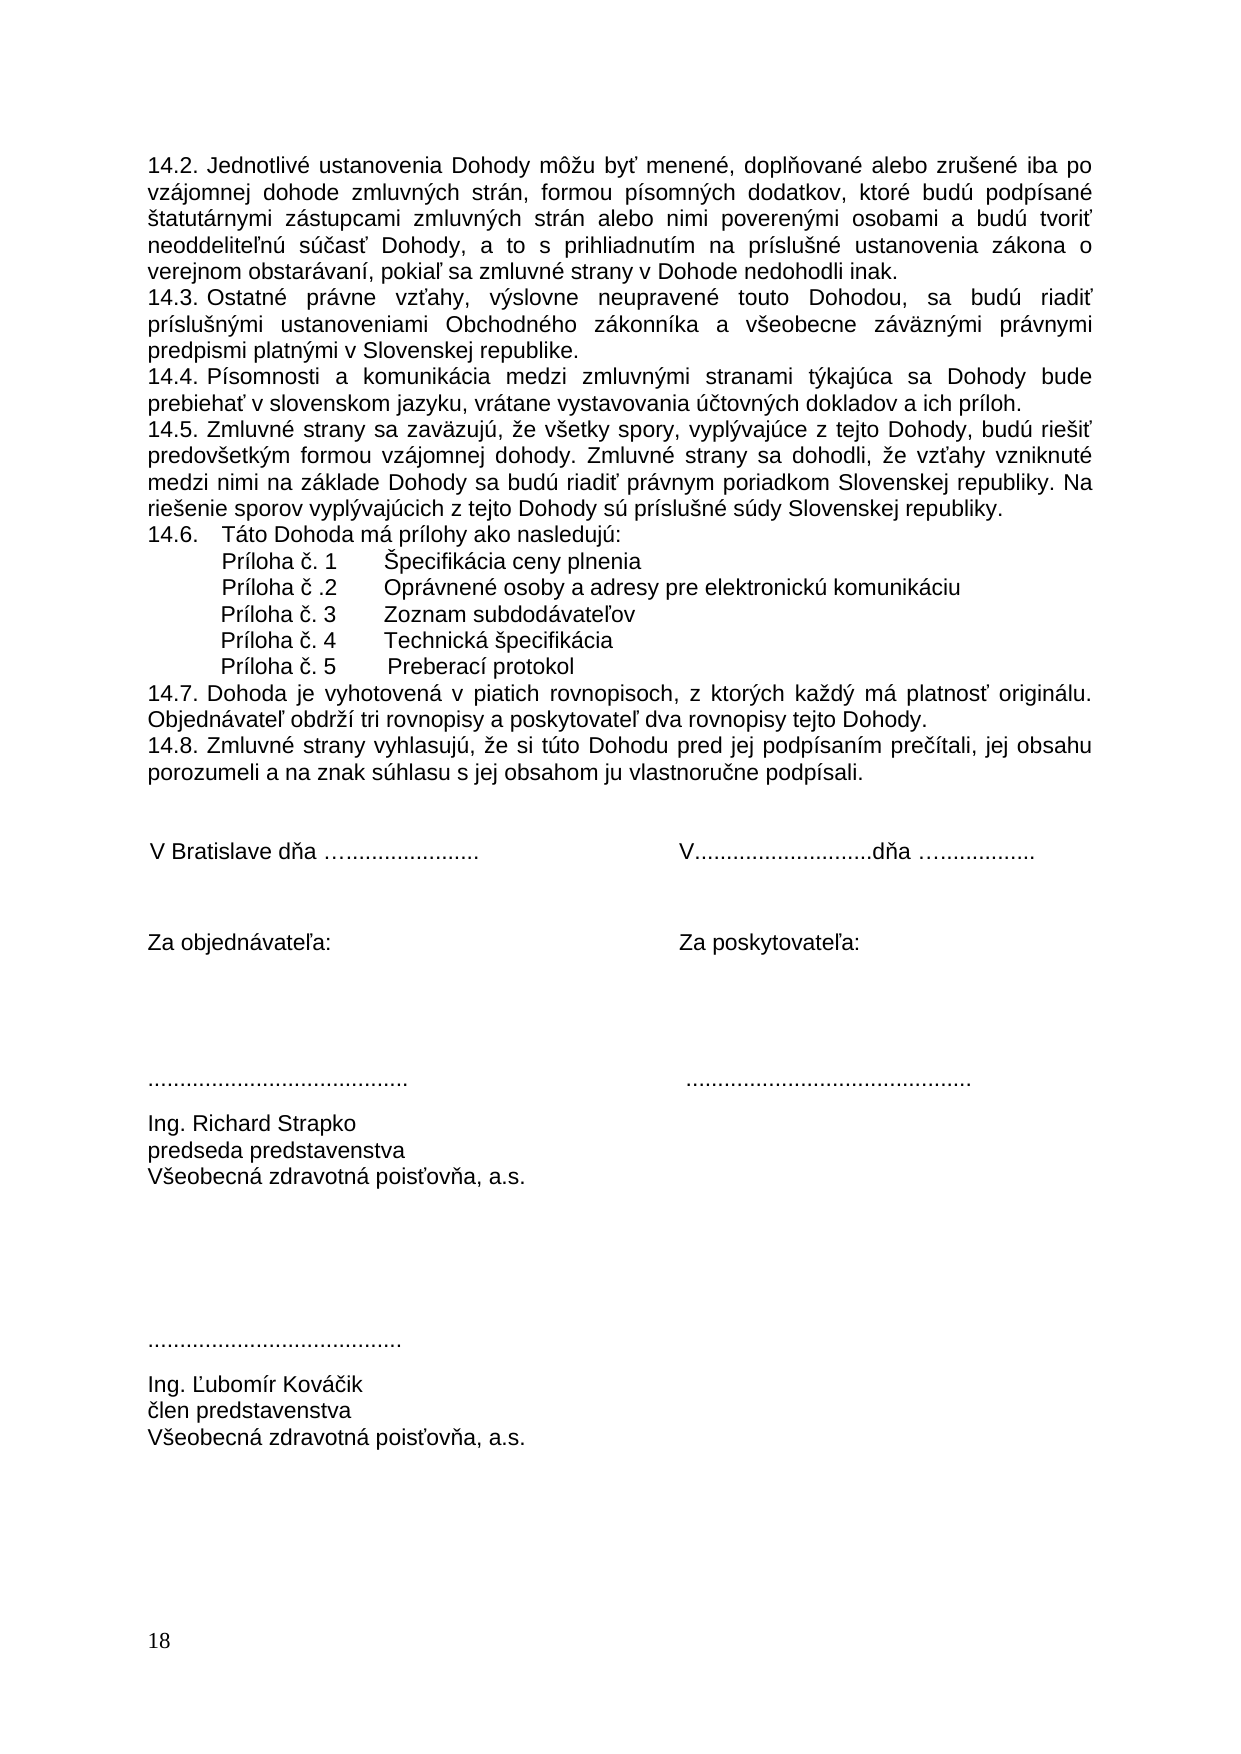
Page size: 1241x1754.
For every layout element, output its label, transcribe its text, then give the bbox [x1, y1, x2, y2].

text ........................................ [147, 1326, 1092, 1352]
text Príloha č. 5 Preberací protokol [220, 653, 643, 679]
text 14.5. Zmluvné strany sa zaväzujú, že všetky spory, vyplývajúce z tejto Dohody, budú riešiť predovšetkým formou vzájomnej dohody. Zmluvné strany sa dohodli, že vzťahy vzniknuté medzi nimi na základe Dohody sa budú riadiť právnym poriadkom Slovenskej republiky. Na riešenie sporov vyplývajúcich z tejto Dohody sú príslušné súdy Slovenskej republiky. [147, 416, 1093, 521]
text 14.7. Dohoda je vyhotovená v piatich rovnopisoch, z ktorých každý má platnosť originálu. Objednávateľ obdrží tri rovnopisy a poskytovateľ dva rovnopisy tejto Dohody. [147, 679, 1093, 732]
text člen predstavenstva [147, 1397, 1092, 1424]
text Ing. Richard Strapko [147, 1110, 1092, 1137]
text 14.8. Zmluvné strany vyhlasujú, že si túto Dohodu pred jej podpísaním prečítali, jej obsahu porozumeli a na znak súhlasu s jej obsahom ju vlastnoručne podpísali. [147, 732, 1093, 785]
text Príloha č. 3 Zoznam subdodávateľov [220, 601, 643, 627]
text ......................................... ............................................. [147, 1065, 1092, 1091]
text 14.2. Jednotlivé ustanovenia Dohody môžu byť menené, doplňované alebo zrušené iba po vzájomnej dohode zmluvných strán, formou písomných dodatkov, ktoré budú podpísané štatutárnymi zástupcami zmluvných strán alebo nimi poverenými osobami a budú tvoriť neoddeliteľnú súčasť Dohody, a to s prihliadnutím na príslušné ustanovenia zákona o verejnom obstarávaní, pokiaľ sa zmluvné strany v Dohode nedohodli inak. [147, 152, 1093, 284]
text Ing. Ľubomír Kováčik [147, 1371, 1092, 1397]
text 14.6. Táto Dohoda má prílohy ako nasledujú: [147, 521, 1093, 548]
text 14.4. Písomnosti a komunikácia medzi zmluvnými stranami týkajúca sa Dohody bude prebiehať v slovenskom jazyku, vrátane vystavovania účtovných dokladov a ich príloh. [147, 363, 1093, 416]
text Za objednávateľa: Za poskytovateľa: [147, 928, 1092, 955]
text Všeobecná zdravotná poisťovňa, a.s. [147, 1424, 1092, 1450]
text Príloha č. 1 Špecifikácia ceny plnenia [221, 548, 1093, 574]
text Príloha č .2 Oprávnené osoby a adresy pre elektronickú komunikáciu [221, 574, 1093, 601]
text 14.3. Ostatné právne vzťahy, výslovne neupravené touto Dohodou, sa budú riadiť príslušnými ustanoveniami Obchodného zákonníka a všeobecne záväznými právnymi predpismi platnými v Slovenskej republike. [147, 284, 1093, 363]
text predseda predstavenstva [147, 1137, 1092, 1163]
text Príloha č. 4 Technická špecifikácia [220, 627, 643, 653]
text V Bratislave dňa …..................... V............................dňa …............... [149, 838, 1092, 864]
text Všeobecná zdravotná poisťovňa, a.s. [147, 1163, 1092, 1189]
